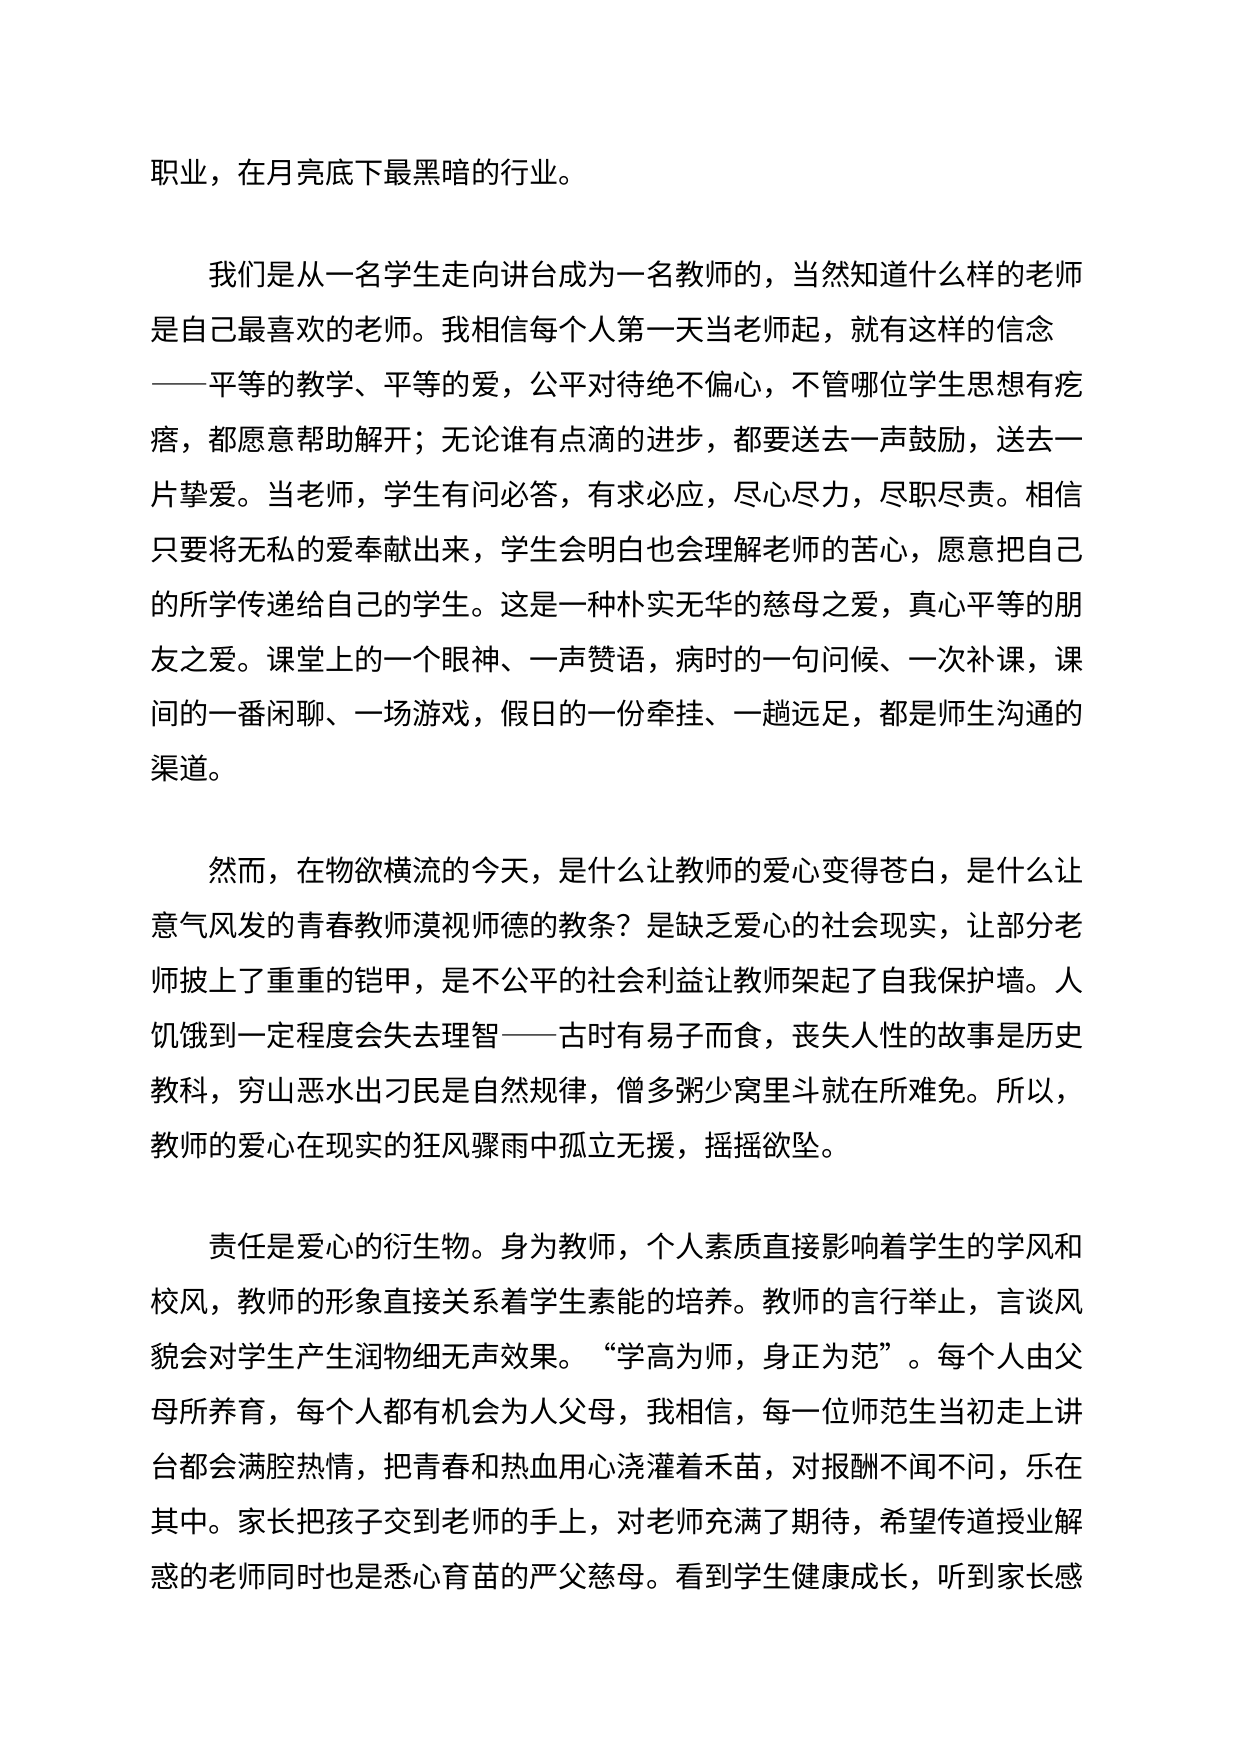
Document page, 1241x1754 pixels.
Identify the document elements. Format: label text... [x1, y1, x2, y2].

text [150, 150, 1090, 192]
text 然而，在物欲横流的今天，是什么让教师的爱心变得苍白，是什么让意气风发的青春教师漠视师德的教条？是缺乏爱心的社会现实，让部分老师披上了重重的铠甲，是不公平的社会利益让教师架起了自我保护墙。人饥饿到一定程度会失去理智——古时有易子而食，丧失人性的故事是历史教科，穷山恶水出刁民是自然规律，僧多粥少窝里斗就在所难免。所以，教师的爱心在现实的狂风骤雨中孤立无援，摇摇欲坠。 [150, 848, 1090, 1164]
text 我们是从一名学生走向讲台成为一名教师的，当然知道什么样的老师是自己最喜欢的老师。我相信每个人第一天当老师起，就有这样的信念——平等的教学、平等的爱，公平对待绝不偏心，不管哪位学生思想有疙瘩，都愿意帮助解开；无论谁有点滴的进步，都要送去一声鼓励，送去一片挚爱。当老师，学生有问必答，有求必应，尽心尽力，尽职尽责。相信只要将无私的爱奉献出来，学生会明白也会理解老师的苦心，愿意把自己的所学传递给自己的学生。这是一种朴实无华的慈母之爱，真心平等的朋友之爱。课堂上的一个眼神、一声赞语，病时的一句问候、一次补课，课间的一番闲聊、一场游戏，假日的一份牵挂、一趟远足，都是师生沟通的渠道。 [150, 252, 1090, 788]
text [150, 1224, 1090, 1596]
